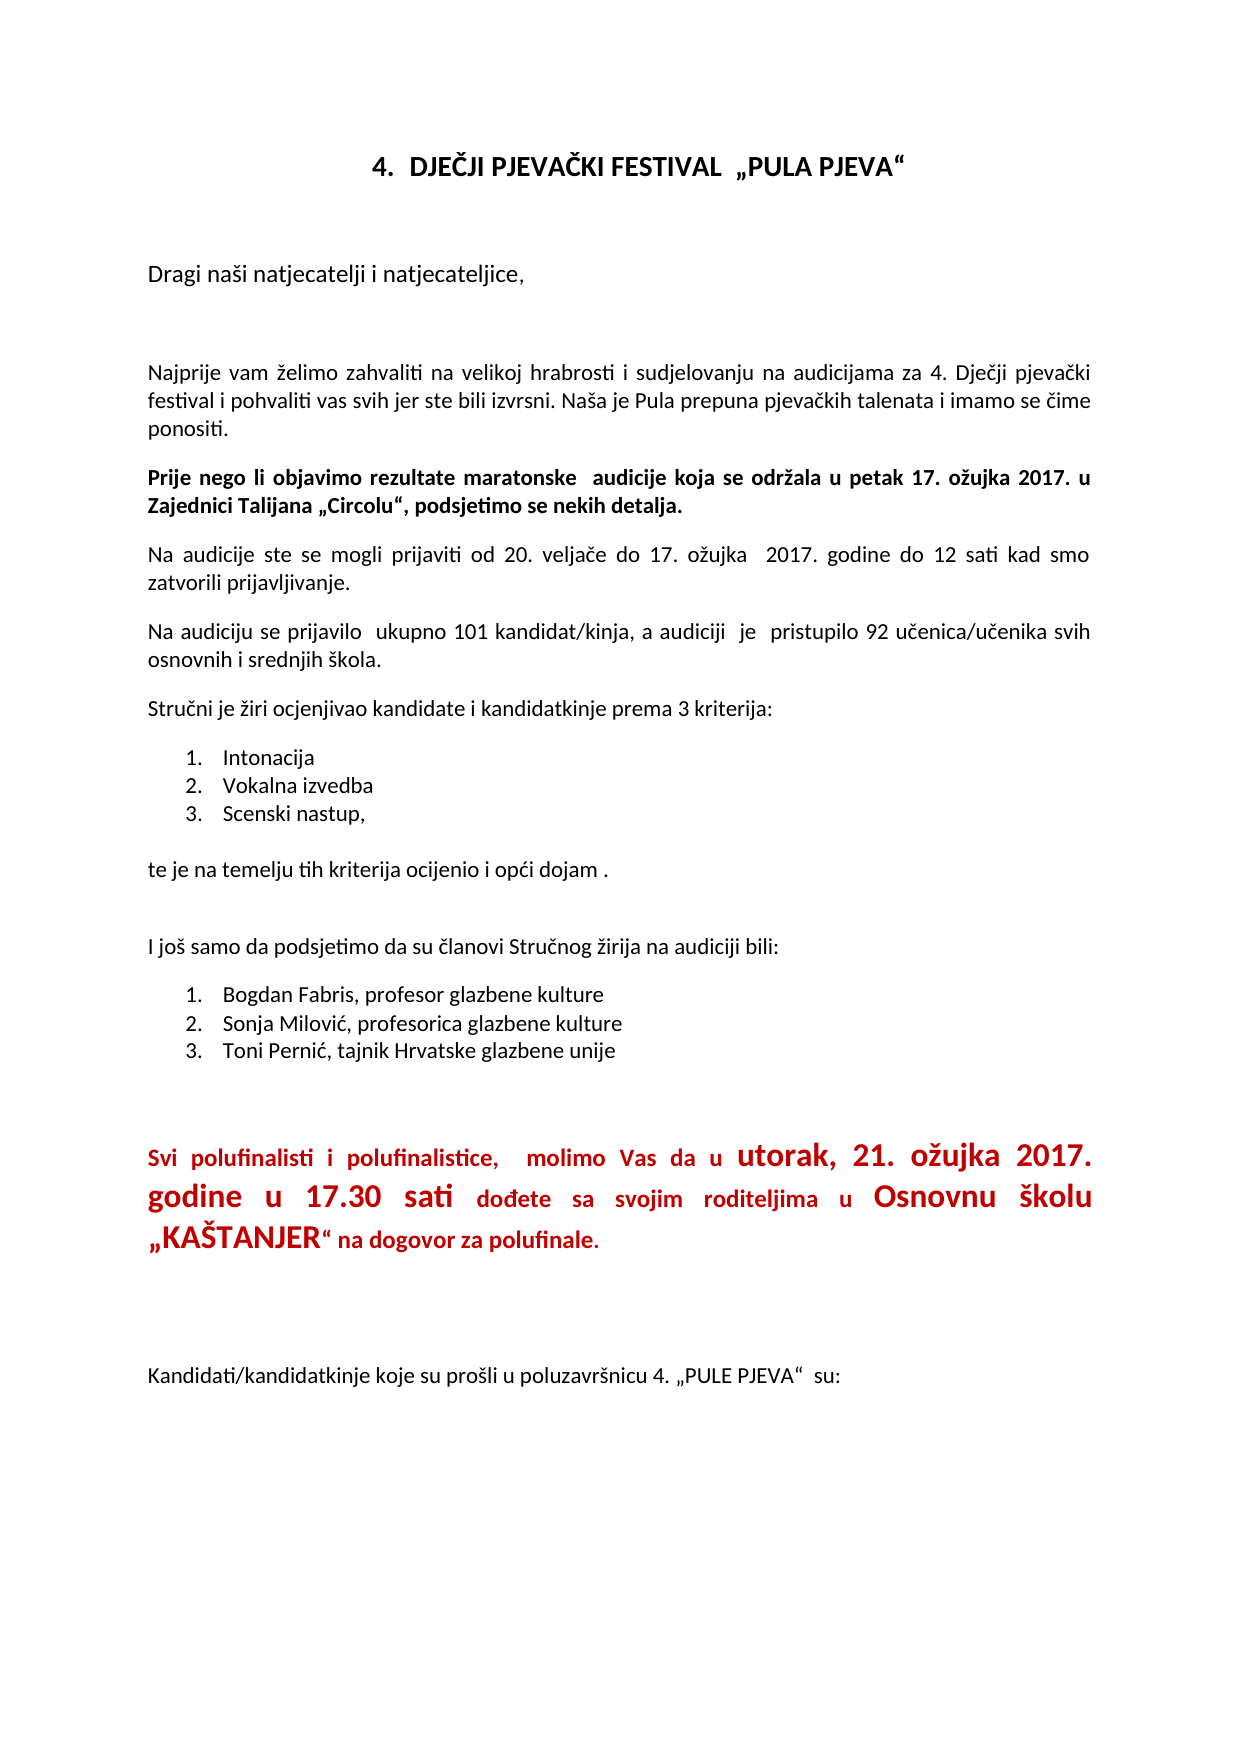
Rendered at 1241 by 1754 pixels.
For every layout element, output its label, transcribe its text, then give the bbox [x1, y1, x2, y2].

text Na audicije ste se mogli prijaviti od 20. veljače do 17. ožujka 2017. godine do 12 sati kad smo zatvorili prijavljivanje. [148, 540, 1093, 596]
text Na audiciju se prijavilo ukupno 101 kandidat/kinja, a audiciji je pristupilo 92 učenica/učenika svih osnovnih i srednjih škola. [148, 617, 1093, 673]
list Sonja Milović, profesorica glazbene kulture [185, 1009, 1093, 1037]
list Scenski nastup, [185, 799, 1093, 827]
text Prije nego li objavimo rezultate maratonske audicije koja se održala u petak 17. ožujka 2017. u Zajednici Talijana „Circolu“, podsjetimo se nekih detalja. [148, 463, 1093, 519]
list Bogdan Fabris, profesor glazbene kulture [185, 981, 1093, 1009]
list DJEČJI PJEVAČKI FESTIVAL „PULA PJEVA“ [185, 148, 1093, 183]
text Dragi naši natjecatelji i natjecateljice, [148, 258, 1093, 289]
list te je na temelju tih kriterija ocijenio i opći dojam . [148, 855, 1093, 883]
list Vokalna izvedba [185, 771, 1093, 799]
list Intonacija [185, 743, 1093, 771]
text Najprije vam želimo zahvaliti na velikoj hrabrosti i sudjelovanju na audicijama za 4. Dječji pjevački festival i pohvaliti vas svih jer ste bili izvrsni. Naša je Pula prepuna pjevačkih talenata i imamo se čime ponositi. [148, 358, 1093, 442]
list Toni Pernić, tajnik Hrvatske glazbene unije [185, 1037, 1093, 1065]
text I još samo da podsjetimo da su članovi Stručnog žirija na audiciji bili: [148, 932, 1093, 960]
text Stručni je žiri ocjenjivao kandidate i kandidatkinje prema 3 kriterija: [148, 694, 1093, 722]
list Kandidati/kandidatkinje koje su prošli u poluzavršnicu 4. „PULE PJEVA“ su: [148, 1361, 1093, 1389]
text Svi polufinalisti i polufinalistice, molimo Vas da u utorak, 21. ožujka 2017. godine u 17.30 sati dođete sa svojim roditeljima u Osnovnu školu „KAŠTANJER“ na dogovor za polufinale. [148, 1134, 1093, 1257]
